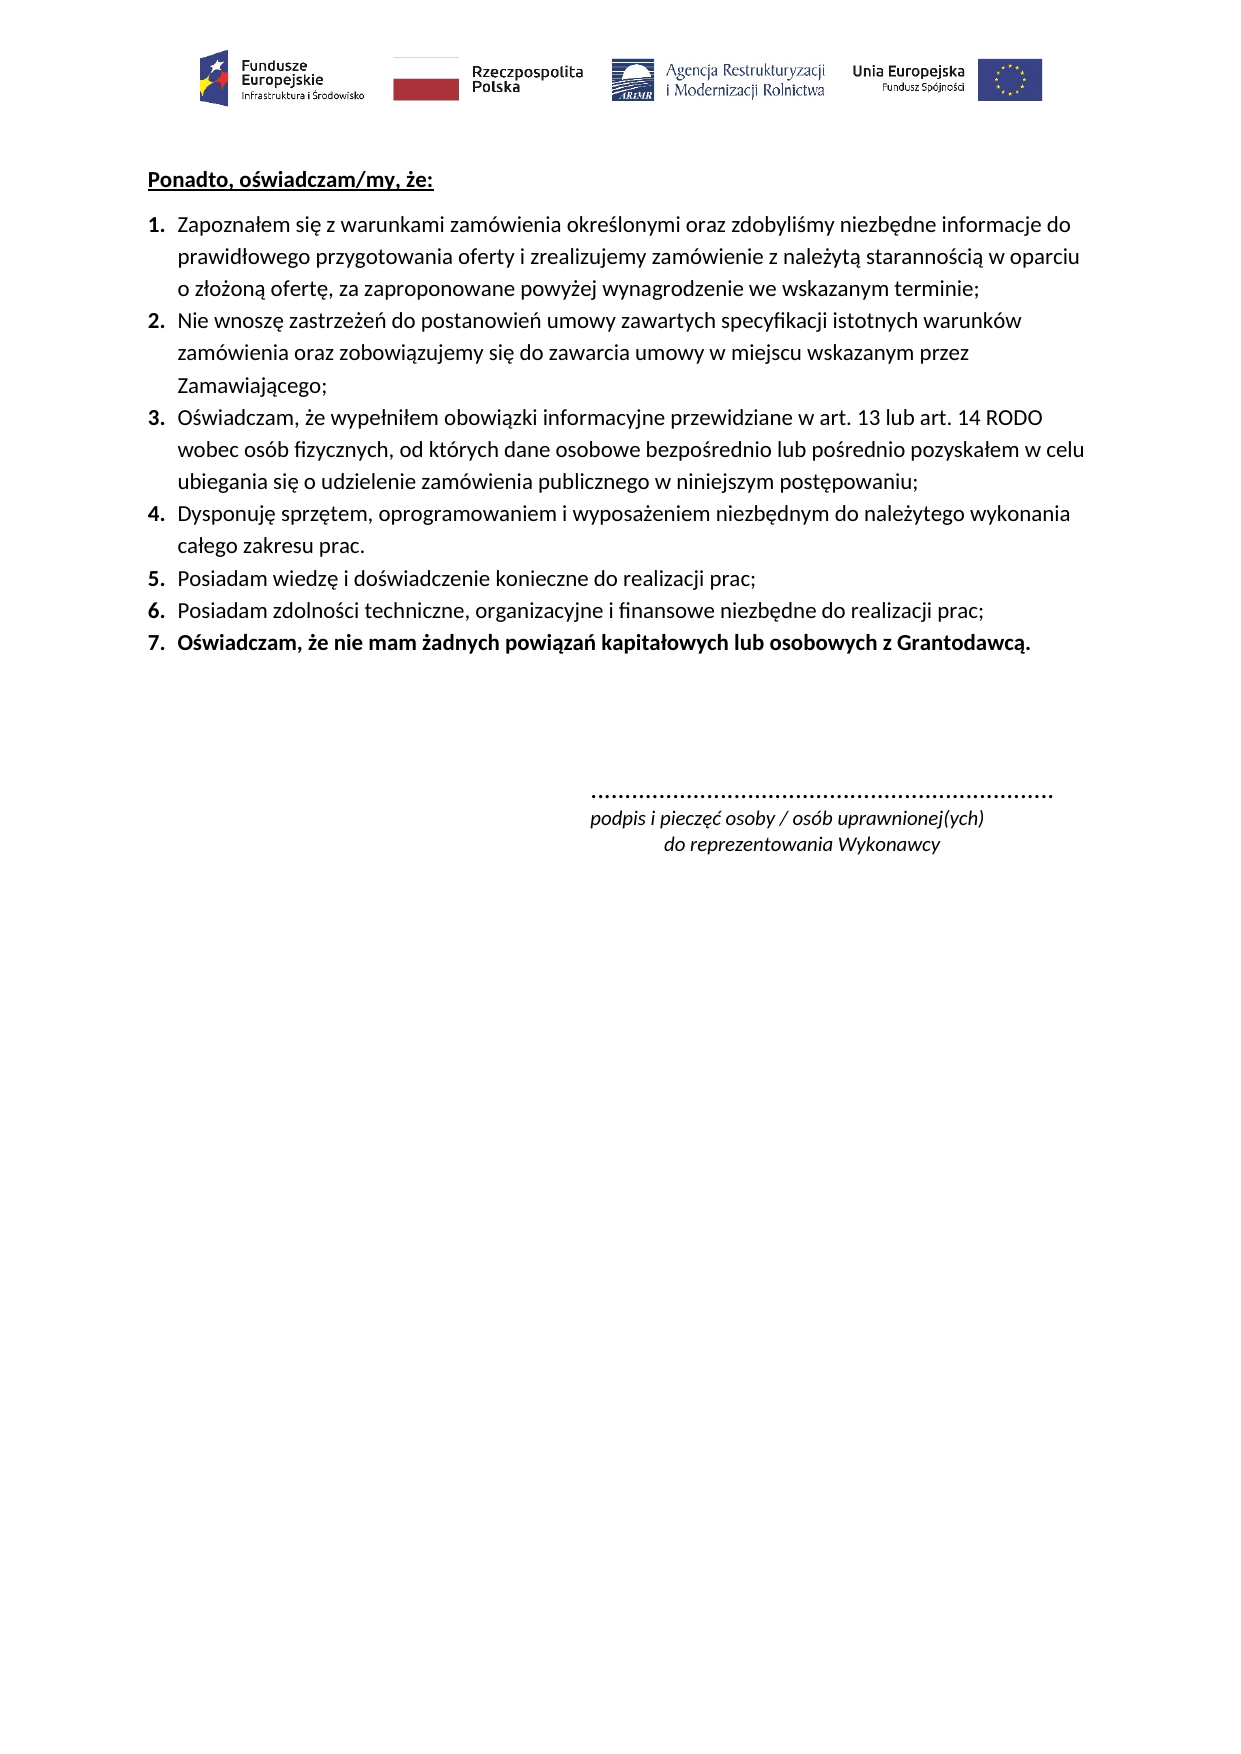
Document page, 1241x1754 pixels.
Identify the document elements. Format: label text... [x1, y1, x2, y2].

list Dysponuję sprzętem, oprogramowaniem i wyposażeniem niezbędnym do należytego wykonania całego zakresu prac. [148, 499, 1092, 560]
list Posiadam zdolności techniczne, organizacyjne i finansowe niezbędne do realizacji prac; [148, 596, 1092, 624]
list Posiadam wiedzę i doświadczenie konieczne do realizacji prac; [148, 564, 1092, 592]
picture [148, 36, 1094, 123]
text podpis i pieczęć osoby / osób uprawnionej(ych) [516, 805, 1092, 831]
text do reprezentowania Wykonawcy [664, 831, 1092, 856]
list Oświadczam, że nie mam żadnych powiązań kapitałowych lub osobowych z Grantodawcą. [148, 628, 1092, 656]
list Nie wnoszę zastrzeżeń do postanowień umowy zawartych specyfikacji istotnych warunków zamówienia oraz zobowiązujemy się do zawarcia umowy w miejscu wskazanym przez Zamawiającego; [148, 306, 1092, 399]
list Oświadczam, że wypełniłem obowiązki informacyjne przewidziane w art. 13 lub art. 14 RODO wobec osób fizycznych, od których dane osobowe bezpośrednio lub pośrednio pozyskałem w celu ubiegania się o udzielenie zamówienia publicznego w niniejszym postępowaniu; [148, 403, 1092, 495]
text Ponadto, oświadczam/my, że: [148, 165, 1092, 193]
list Zapoznałem się z warunkami zamówienia określonymi oraz zdobyliśmy niezbędne informacje do prawidłowego przygotowania oferty i zrealizujemy zamówienie z należytą starannością w oparciu o złożoną ofertę, za zaproponowane powyżej wynagrodzenie we wskazanym terminie; [148, 210, 1092, 302]
text .................................................................... [516, 772, 1092, 805]
